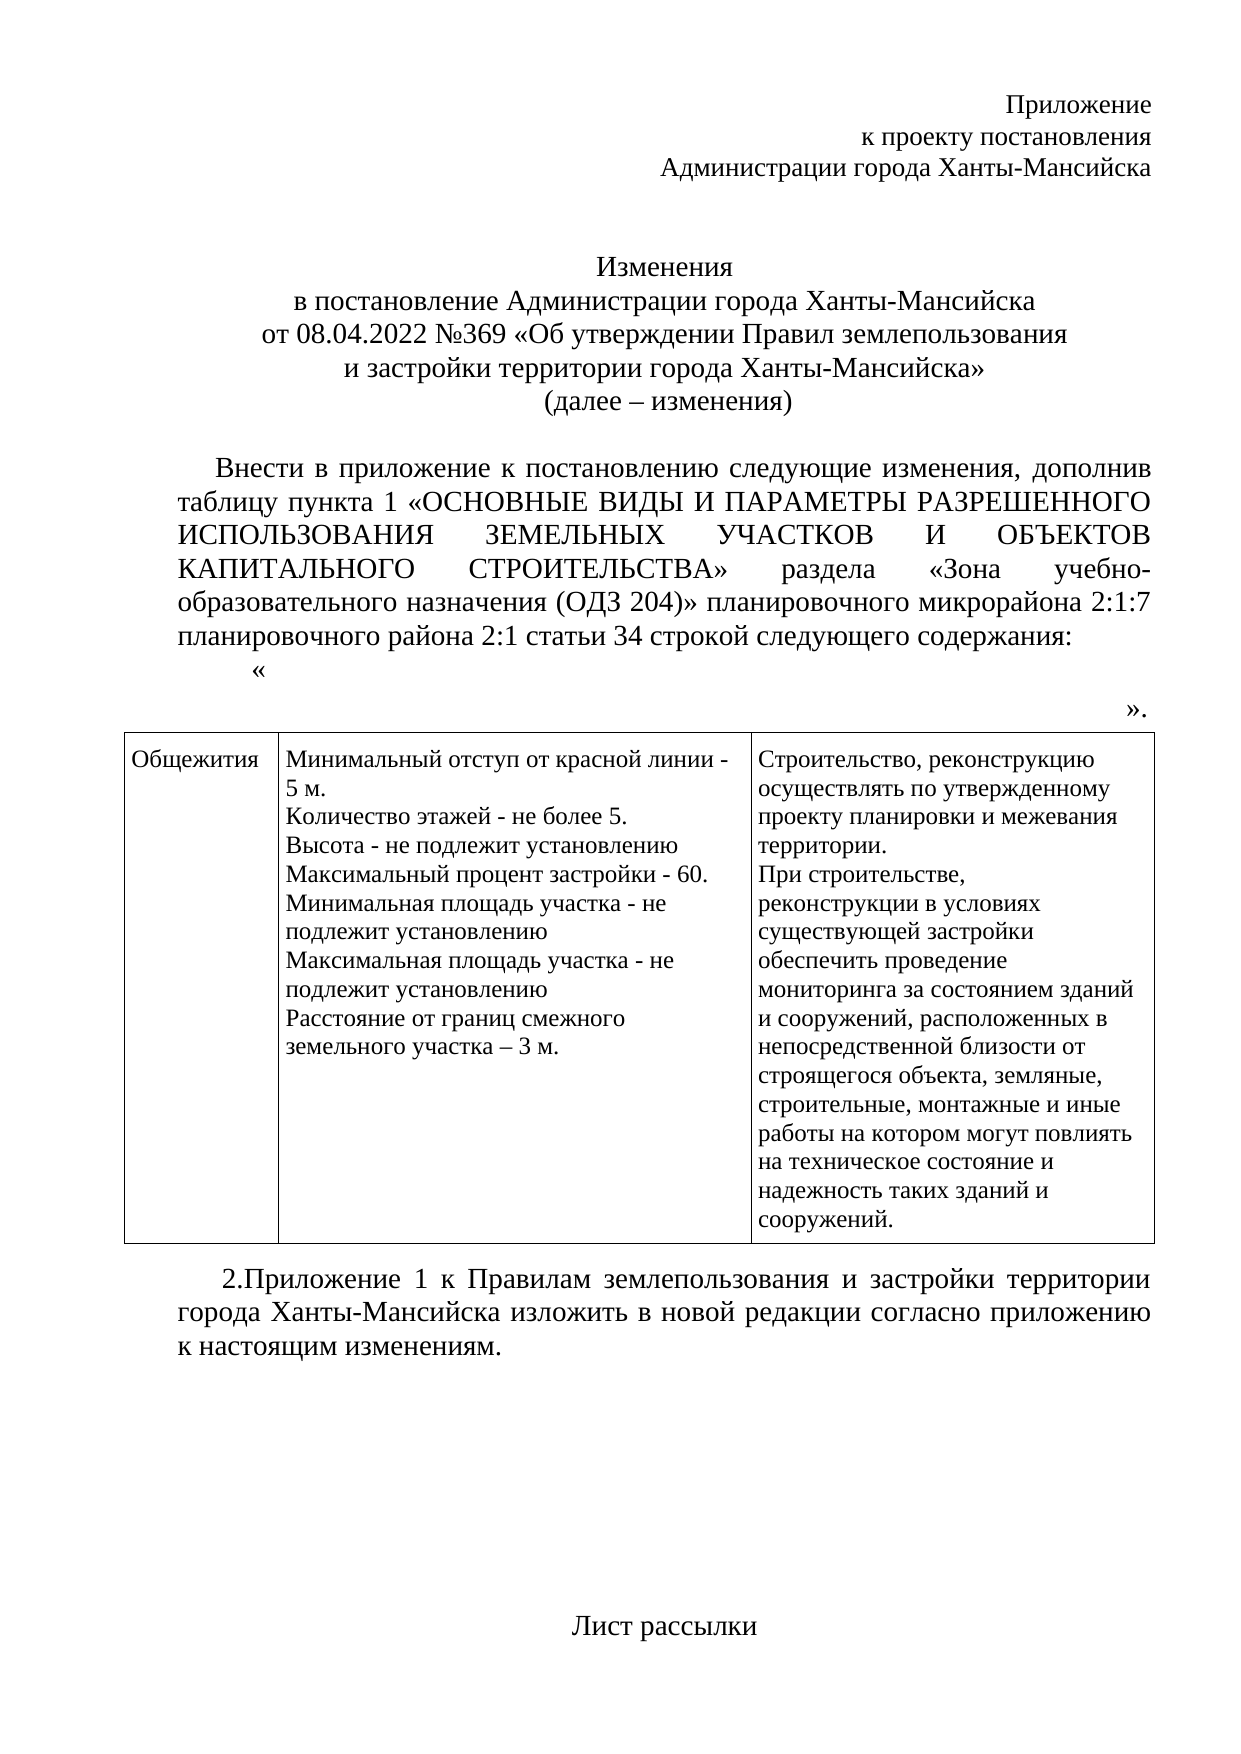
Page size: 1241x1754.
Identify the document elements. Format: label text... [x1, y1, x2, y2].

text к проекту постановления [177, 120, 1152, 151]
list ». [177, 690, 1152, 724]
text 2.Приложение 1 к Правилам землепользования и застройки территории города Ханты-Мансийска изложить в новой редакции согласно приложению к настоящим изменениям. [177, 1244, 1152, 1362]
text и застройки территории города Ханты-Мансийска» [177, 350, 1152, 383]
text Приложение [177, 89, 1152, 120]
text « [177, 652, 1152, 685]
table_header Минимальный отступ от красной линии - 5 м. Количество этажей - не более 5. Высота - не подлежит установлению Максимальный процент застройки - 60. Минимальная площадь участка - не подлежит установлению Максимальная площадь участка - не подлежит установлению Расстояние от границ смежного земельного участка – 3 м. [279, 733, 751, 1243]
text Внести в приложение к постановлению следующие изменения, дополнив таблицу пункта 1 «ОСНОВНЫЕ ВИДЫ И ПАРАМЕТРЫ РАЗРЕШЕННОГО ИСПОЛЬЗОВАНИЯ ЗЕМЕЛЬНЫХ УЧАСТКОВ И ОБЪЕКТОВ КАПИТАЛЬНОГО СТРОИТЕЛЬСТВА» раздела «Зона учебно-образовательного назначения (ОДЗ 204)» планировочного микрорайона 2:1:7 планировочного района 2:1 статьи 34 строкой следующего содержания: [177, 450, 1152, 652]
table_header Строительство, реконструкцию осуществлять по утвержденному проекту планировки и межевания территории. При строительстве, реконструкции в условиях существующей застройки обеспечить проведение мониторинга за состоянием зданий и сооружений, расположенных в непосредственной близости от строящегося объекта, земляные, строительные, монтажные и иные работы на котором могут повлиять на техническое состояние и надежность таких зданий и сооружений. [752, 733, 1154, 1243]
text Администрации города Ханты-Мансийска [177, 151, 1152, 182]
table_header Общежития [125, 733, 278, 1243]
text Лист рассылки [177, 1608, 1152, 1642]
text Изменения [177, 249, 1152, 283]
text от 08.04.2022 №369 «Об утверждении Правил землепользования [177, 316, 1152, 350]
text (далее – изменения) [177, 383, 1152, 417]
text в постановление Администрации города Ханты-Мансийска [177, 283, 1152, 316]
